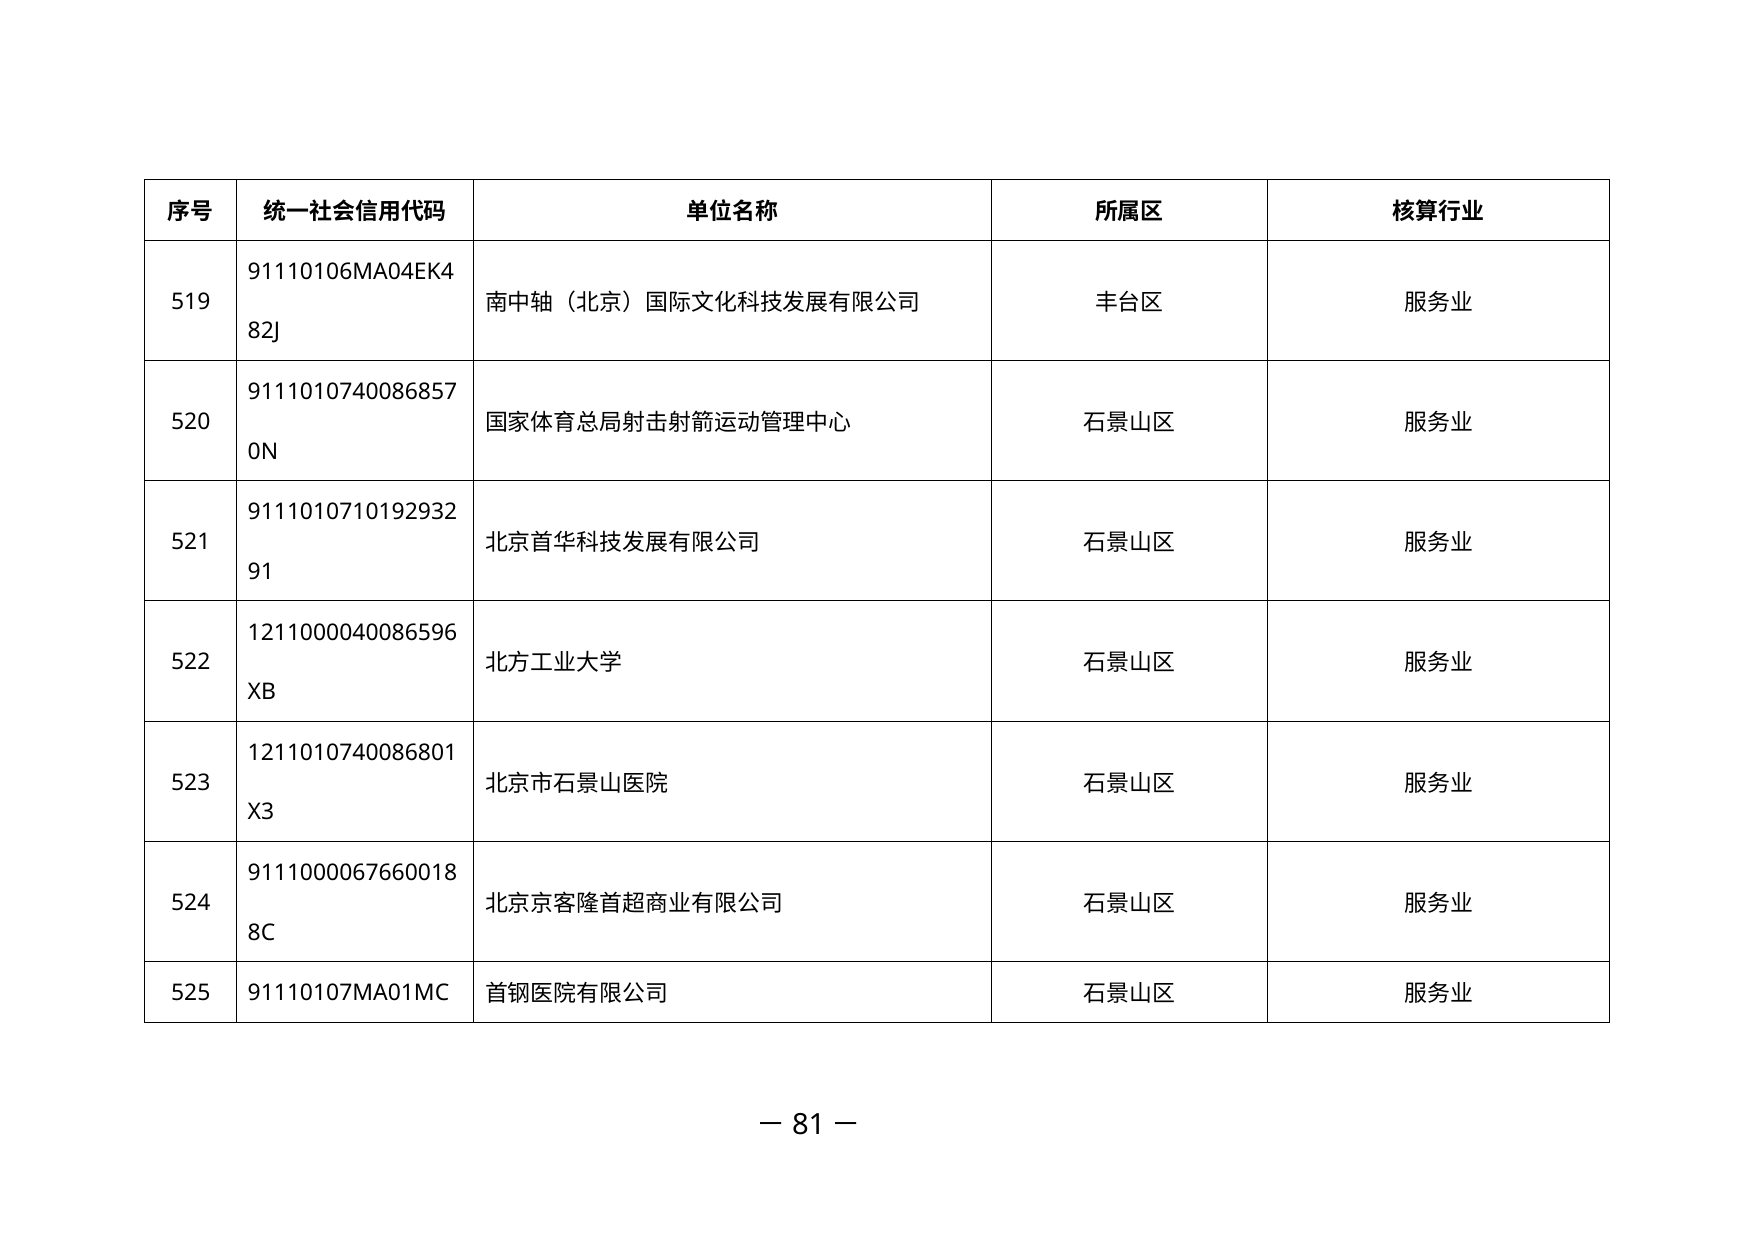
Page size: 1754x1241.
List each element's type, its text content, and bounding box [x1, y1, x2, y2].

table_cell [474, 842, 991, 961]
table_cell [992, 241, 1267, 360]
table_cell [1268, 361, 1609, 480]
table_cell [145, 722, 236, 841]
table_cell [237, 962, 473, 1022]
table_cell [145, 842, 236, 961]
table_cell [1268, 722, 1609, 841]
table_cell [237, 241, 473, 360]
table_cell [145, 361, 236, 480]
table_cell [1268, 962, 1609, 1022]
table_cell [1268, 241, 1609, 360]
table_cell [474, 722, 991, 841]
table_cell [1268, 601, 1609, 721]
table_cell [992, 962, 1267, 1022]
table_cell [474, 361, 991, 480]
table_header 所属区 [992, 180, 1267, 240]
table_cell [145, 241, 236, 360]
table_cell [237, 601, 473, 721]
table_header 核算行业 [1268, 180, 1609, 240]
table_header 统一社会信用代码 [237, 180, 473, 240]
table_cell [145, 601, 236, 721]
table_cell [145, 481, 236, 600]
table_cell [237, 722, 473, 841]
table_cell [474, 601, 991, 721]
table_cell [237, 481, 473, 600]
table_header 序号 [145, 180, 236, 240]
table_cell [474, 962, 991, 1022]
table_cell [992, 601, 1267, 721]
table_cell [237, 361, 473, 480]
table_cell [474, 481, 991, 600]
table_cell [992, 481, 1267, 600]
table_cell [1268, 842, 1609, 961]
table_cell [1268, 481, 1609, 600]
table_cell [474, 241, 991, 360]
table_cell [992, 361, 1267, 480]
table_header 单位名称 [474, 180, 991, 240]
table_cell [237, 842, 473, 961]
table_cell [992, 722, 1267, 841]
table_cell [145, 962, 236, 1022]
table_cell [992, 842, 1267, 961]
